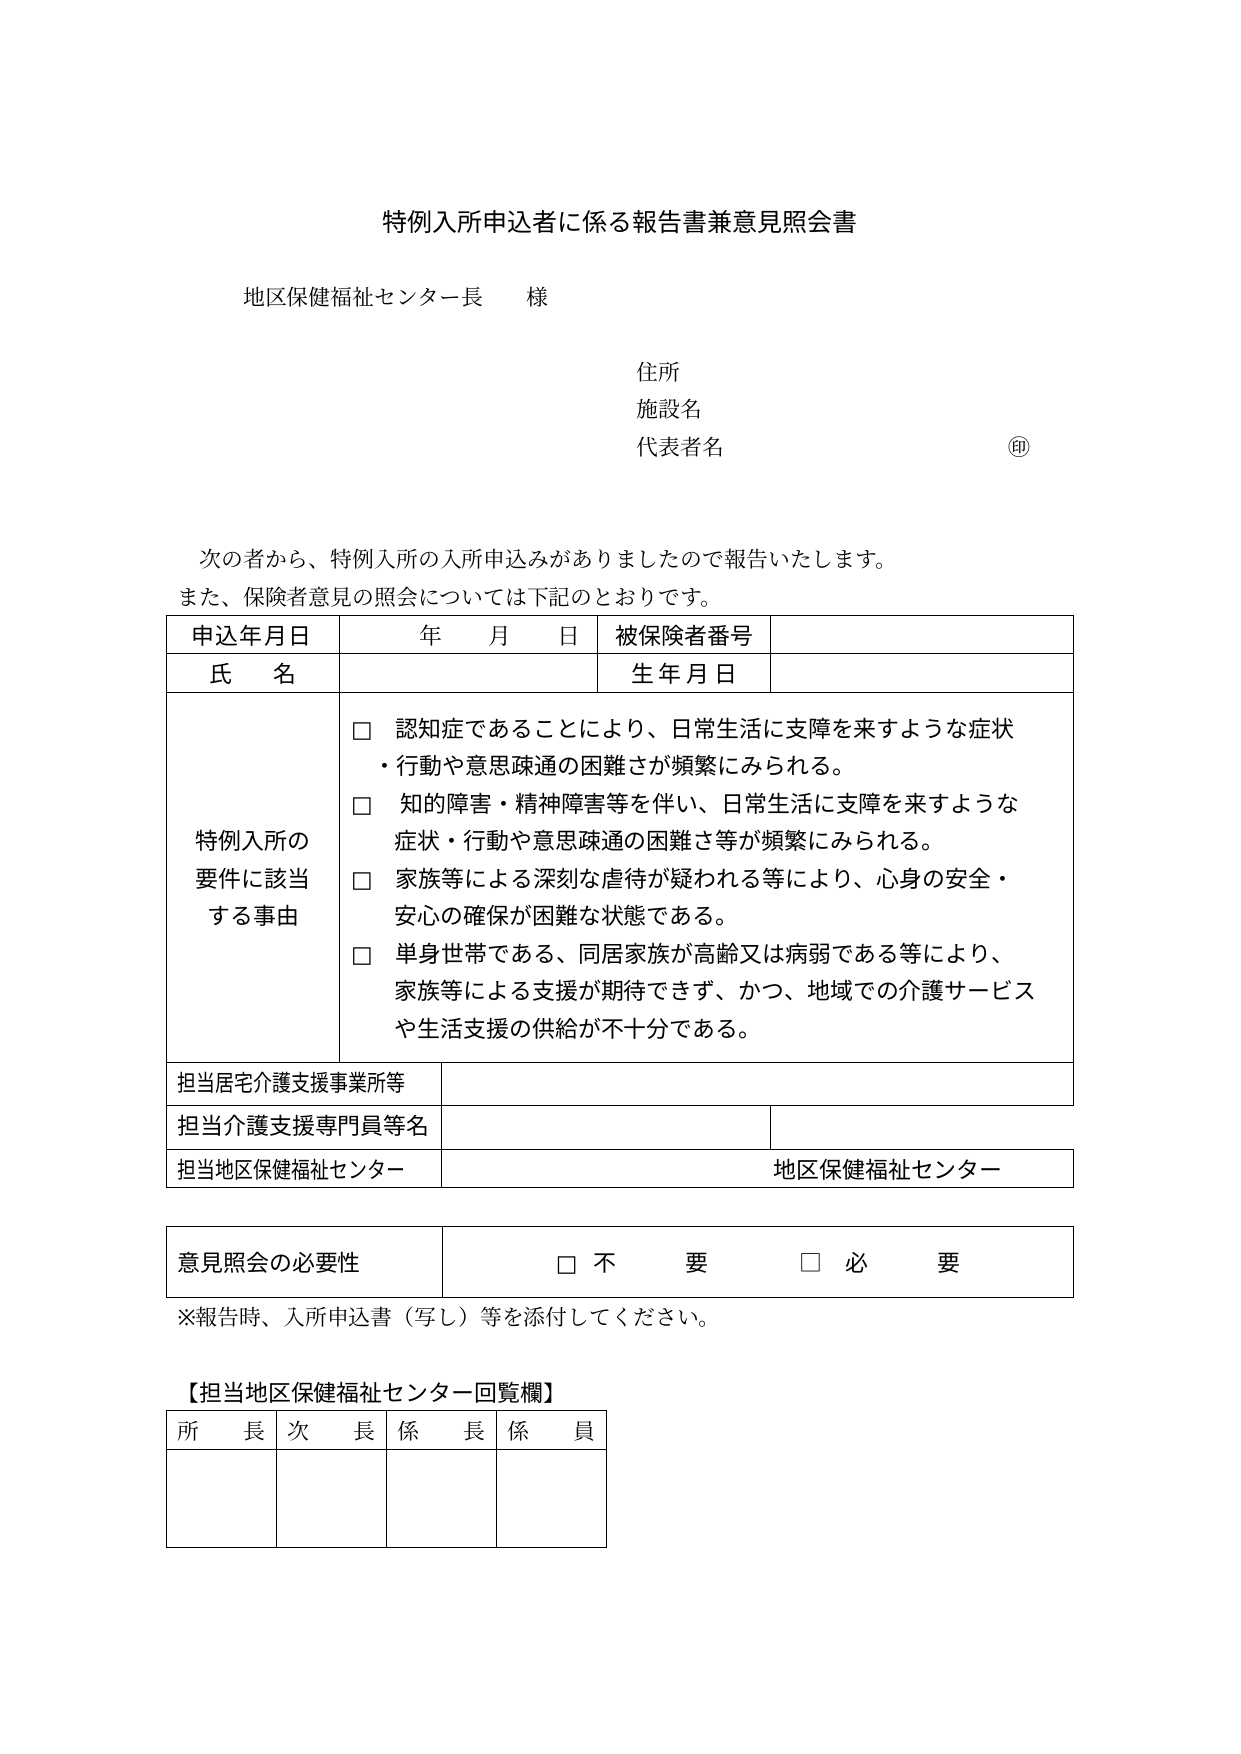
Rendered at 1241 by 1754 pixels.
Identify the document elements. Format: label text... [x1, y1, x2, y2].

text 施設名 [177, 389, 1063, 427]
text 住所 [177, 352, 1063, 389]
text 代表者名 ㊞ [177, 427, 1063, 464]
table_header 意見照会の必要性 [167, 1227, 442, 1297]
table_header [771, 616, 1073, 653]
table_header 不 要 □ 必 要 [443, 1227, 1073, 1297]
text また、保険者意見の照会については下記のとおりです。 [177, 577, 1063, 614]
table_cell [497, 1450, 606, 1547]
text 【担当地区保健福祉センター回覧欄】 [177, 1373, 1063, 1410]
table_cell [771, 1106, 1073, 1148]
table_cell 氏名 [167, 654, 339, 692]
table_header 次 長 [277, 1411, 386, 1449]
table_cell 特例入所の 要件に該当 する事由 [167, 693, 339, 1062]
table_cell [277, 1450, 386, 1547]
table_cell [442, 1106, 770, 1148]
table_cell [387, 1450, 496, 1547]
table_cell [167, 1450, 276, 1547]
table_cell 生年月日 [598, 654, 770, 692]
table_cell 担当居宅介護支援事業所等 [167, 1063, 441, 1105]
table_cell [340, 654, 597, 692]
table_cell 担当介護支援専門員等名 [167, 1106, 441, 1148]
table_header 係 長 [387, 1411, 496, 1449]
table_cell [442, 1063, 1073, 1105]
table_cell 地区保健福祉センター [442, 1150, 1073, 1187]
text 地区保健福祉センター長 様 [177, 277, 1063, 314]
text 特例入所申込者に係る報告書兼意見照会書 [177, 202, 1063, 239]
table_cell 担当地区保健福祉センター [167, 1150, 441, 1187]
table_header 係 員 [497, 1411, 606, 1449]
text ※報告時、入所申込書（写し）等を添付してください。 [177, 1298, 1063, 1335]
table_header 年 月 日 [340, 616, 597, 653]
table_header 被保険者番号 [598, 616, 770, 653]
table_cell [771, 654, 1073, 692]
table_header 申込年月日 [167, 616, 339, 653]
text 次の者から、特例入所の入所申込みがありましたので報告いたします。 [177, 539, 1063, 577]
table_header 所 長 [167, 1411, 276, 1449]
table_cell □ 認知症であることにより、日常生活に支障を来すような症状 ・行動や意思疎通の困難さが頻繁にみられる。 □ 知的障害・精神障害等を伴い、日常生活に支障を来すような 症状・行動や意思疎通の困難さ等が頻繁にみられる。 □ 家族等による深刻な虐待が疑われる等により、心身の安全・ 安心の確保が困難な状態である。 □ 単身世帯である、同居家族が高齢又は病弱である等により、 家族等による支援が期待できず、かつ、地域での介護サービス や生活支援の供給が不十分である。 [340, 693, 1073, 1062]
